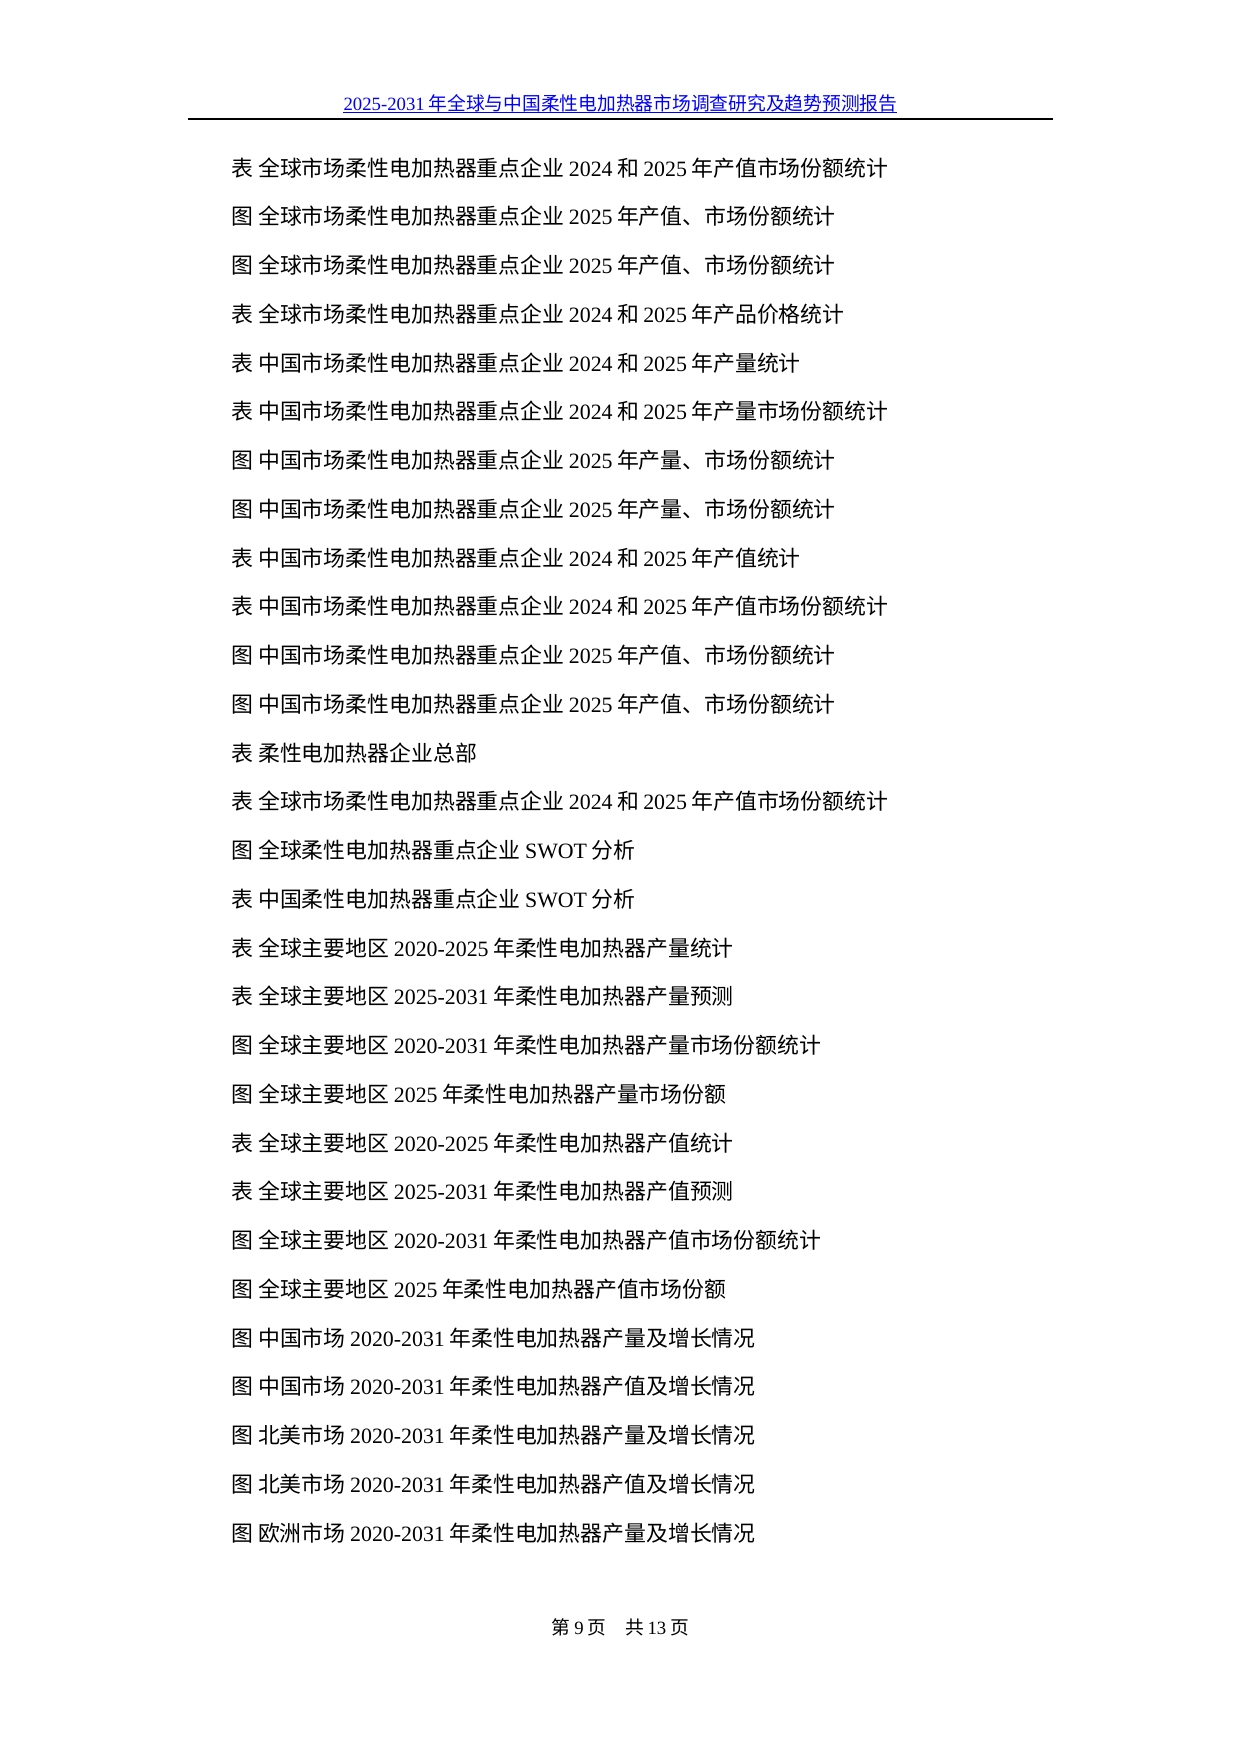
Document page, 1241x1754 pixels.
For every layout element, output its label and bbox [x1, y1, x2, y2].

text [187, 150, 1053, 1548]
